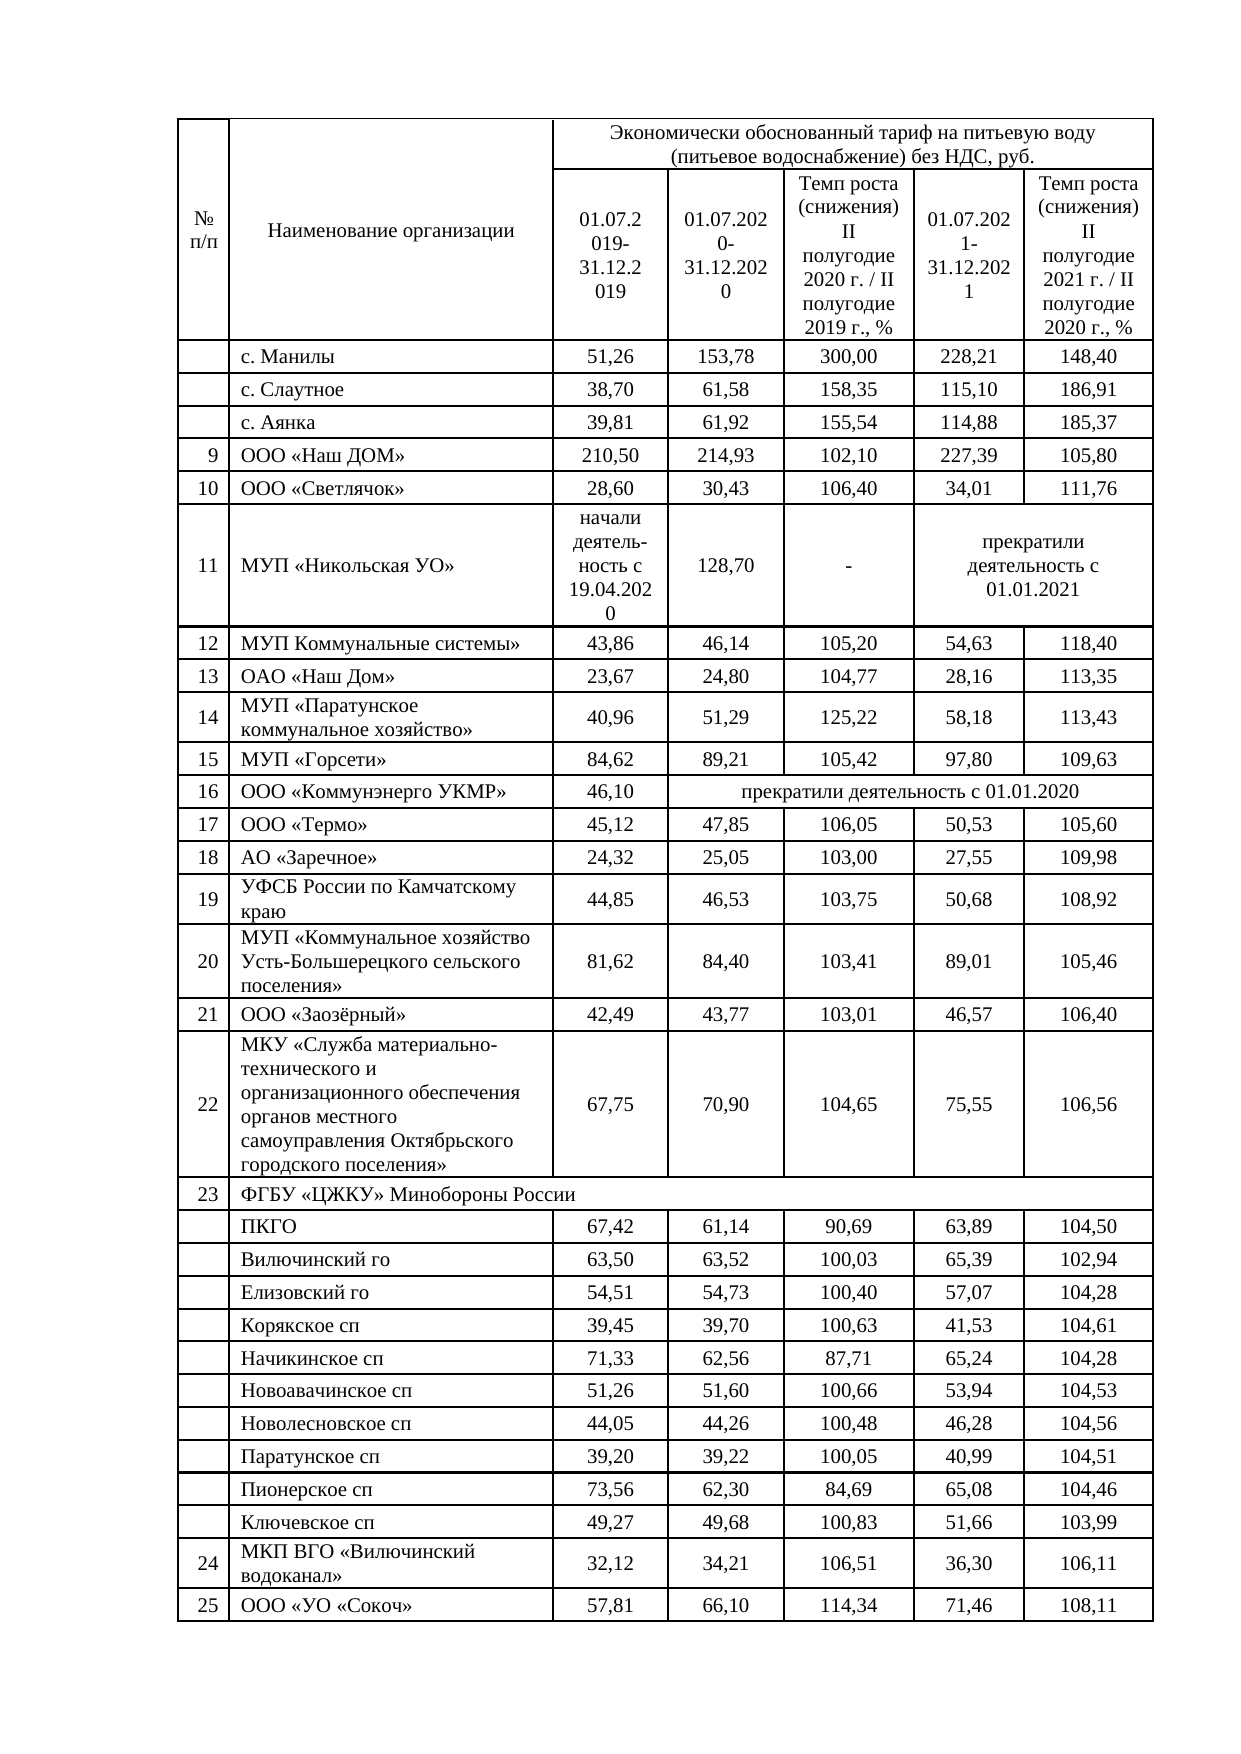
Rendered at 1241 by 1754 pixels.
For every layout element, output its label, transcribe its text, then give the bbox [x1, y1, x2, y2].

table_cell 36,30 [915, 1539, 1023, 1587]
table_cell с. Манилы [230, 341, 552, 372]
table_cell 9 [179, 439, 228, 470]
table_cell 15 [179, 743, 228, 774]
table_cell ООО «Светлячок» [230, 472, 552, 503]
table_cell ООО «Заозёрный» [230, 999, 552, 1030]
table_cell ООО «Коммунэнерго УКМР» [230, 776, 552, 807]
table_cell 105,46 [1025, 925, 1152, 997]
table_cell 24,32 [554, 842, 667, 872]
table_cell [179, 1441, 228, 1471]
table_cell с. Аянка [230, 407, 552, 437]
table_cell 103,41 [785, 925, 913, 997]
table_cell 104,61 [1025, 1310, 1152, 1340]
table_cell 105,42 [785, 743, 913, 774]
table_cell УФСБ России по Камчатскому краю [230, 875, 552, 923]
table_cell 104,56 [1025, 1408, 1152, 1439]
table_cell ООО «УО «Сокоч» [230, 1589, 552, 1620]
table_cell 23,67 [554, 660, 667, 691]
table_cell 01.07.2021-31.12.2021 [915, 170, 1023, 339]
table_cell 25,05 [669, 842, 783, 872]
table_cell 41,53 [915, 1310, 1023, 1340]
table_cell 105,60 [1025, 809, 1152, 839]
table_cell 155,54 [785, 407, 913, 437]
table_cell Темп роста (снижения) II полугодие 2020 г. / II полугодие 2019 г., % [785, 170, 913, 339]
table_cell 39,20 [554, 1441, 667, 1471]
table_cell 49,68 [669, 1506, 783, 1537]
table_cell 65,24 [915, 1342, 1023, 1373]
table_cell 109,98 [1025, 842, 1152, 872]
table_cell МКУ «Служба материально-технического и организационного обеспечения органов местного самоуправления Октябрьского городского поселения» [230, 1032, 552, 1176]
table_cell 104,46 [1025, 1474, 1152, 1504]
table_cell прекратили деятельность с 01.01.2021 [915, 505, 1152, 625]
table_cell 65,08 [915, 1474, 1023, 1504]
table_cell МУП «Коммунальное хозяйство Усть-Большерецкого сельского поселения» [230, 925, 552, 997]
table_cell 148,40 [1025, 341, 1152, 372]
table_cell 106,40 [1025, 999, 1152, 1030]
table_cell 61,58 [669, 374, 783, 404]
table_cell 114,88 [915, 407, 1023, 437]
table_cell ФГБУ «ЦЖКУ» Минобороны России [230, 1178, 1152, 1209]
table_cell 44,85 [554, 875, 667, 923]
table_cell 84,40 [669, 925, 783, 997]
table_cell 54,73 [669, 1277, 783, 1307]
table_cell 51,66 [915, 1506, 1023, 1537]
table_cell 102,94 [1025, 1244, 1152, 1274]
table_cell 34,21 [669, 1539, 783, 1587]
table_cell [179, 1244, 228, 1274]
table_cell 51,26 [554, 1375, 667, 1406]
table_cell 105,80 [1025, 439, 1152, 470]
table_cell 63,89 [915, 1211, 1023, 1242]
table_cell 45,12 [554, 809, 667, 839]
table_cell 39,81 [554, 407, 667, 437]
table_cell 70,90 [669, 1032, 783, 1176]
table_cell МУП «Горсети» [230, 743, 552, 774]
table_cell 114,34 [785, 1589, 913, 1620]
table_cell Новолесновское сп [230, 1408, 552, 1439]
table_cell 63,50 [554, 1244, 667, 1274]
table_cell 53,94 [915, 1375, 1023, 1406]
table_cell 43,77 [669, 999, 783, 1030]
table_cell 106,51 [785, 1539, 913, 1587]
table_cell 106,05 [785, 809, 913, 839]
table_cell 227,39 [915, 439, 1023, 470]
table_cell 22 [179, 1032, 228, 1176]
table_cell 01.07.2019-31.12.2019 [554, 170, 667, 339]
table_cell Ключевское сп [230, 1506, 552, 1537]
table_cell 01.07.2020-31.12.2020 [669, 170, 783, 339]
table_cell ОАО «Наш Дом» [230, 660, 552, 691]
table_cell 73,56 [554, 1474, 667, 1504]
table_cell [179, 1277, 228, 1307]
table_cell 28,16 [915, 660, 1023, 691]
table_cell 51,29 [669, 693, 783, 741]
table_cell [179, 1474, 228, 1504]
table_cell ООО «Наш ДОМ» [230, 439, 552, 470]
table_cell 50,53 [915, 809, 1023, 839]
table_cell [179, 1211, 228, 1242]
table_cell [179, 1506, 228, 1537]
table_cell 214,93 [669, 439, 783, 470]
table_cell 51,26 [554, 341, 667, 372]
table_cell [179, 1408, 228, 1439]
table_cell 228,21 [915, 341, 1023, 372]
table_cell 67,75 [554, 1032, 667, 1176]
table_cell 113,35 [1025, 660, 1152, 691]
table_cell 39,45 [554, 1310, 667, 1340]
table_cell ПКГО [230, 1211, 552, 1242]
table_cell 90,69 [785, 1211, 913, 1242]
table_cell 89,01 [915, 925, 1023, 997]
table_cell 61,14 [669, 1211, 783, 1242]
table_header Наименование организации [230, 119, 553, 339]
table_cell 113,43 [1025, 693, 1152, 741]
table_cell 100,05 [785, 1441, 913, 1471]
table_cell 106,40 [785, 472, 913, 503]
table_cell 11 [179, 505, 228, 625]
table_cell 40,96 [554, 693, 667, 741]
table_header № п/п [179, 120, 228, 339]
table_cell прекратили деятельность с 01.01.2020 [669, 776, 1152, 807]
table_cell 104,51 [1025, 1441, 1152, 1471]
table_cell 103,00 [785, 842, 913, 872]
table_cell Паратунское сп [230, 1441, 552, 1471]
table_cell 106,11 [1025, 1539, 1152, 1587]
table_cell 115,10 [915, 374, 1023, 404]
table_cell 21 [179, 999, 228, 1030]
table_cell начали деятель-ность с 19.04.2020 [554, 505, 667, 625]
table_cell 19 [179, 875, 228, 923]
table_cell [179, 341, 228, 372]
table_cell 84,69 [785, 1474, 913, 1504]
table_cell Темп роста (снижения) II полугодие 2021 г. / II полугодие 2020 г., % [1025, 170, 1152, 339]
table_cell Елизовский го [230, 1277, 552, 1307]
table_cell [179, 374, 228, 404]
table_cell 87,71 [785, 1342, 913, 1373]
table_cell 104,77 [785, 660, 913, 691]
table_cell 75,55 [915, 1032, 1023, 1176]
table_cell 62,56 [669, 1342, 783, 1373]
table_cell 104,28 [1025, 1277, 1152, 1307]
table_cell 25 [179, 1589, 228, 1620]
table_cell 104,28 [1025, 1342, 1152, 1373]
table_cell 23 [179, 1178, 228, 1209]
table_cell 57,81 [554, 1589, 667, 1620]
table_cell 57,07 [915, 1277, 1023, 1307]
table_cell 63,52 [669, 1244, 783, 1274]
table_header Экономически обоснованный тариф на питьевую воду (питьевое водоснабжение) без НДС, руб. [553, 119, 1152, 168]
table_cell 58,18 [915, 693, 1023, 741]
table_cell 71,33 [554, 1342, 667, 1373]
table_cell 67,42 [554, 1211, 667, 1242]
table_cell 16 [179, 776, 228, 807]
table_cell [179, 1310, 228, 1340]
table_cell 54,51 [554, 1277, 667, 1307]
table_cell 100,66 [785, 1375, 913, 1406]
table_cell 153,78 [669, 341, 783, 372]
table_cell АО «Заречное» [230, 842, 552, 872]
table_cell ООО «Термо» [230, 809, 552, 839]
table_cell Пионерское сп [230, 1474, 552, 1504]
table_cell 46,57 [915, 999, 1023, 1030]
table_cell [179, 1342, 228, 1373]
table_cell [179, 1375, 228, 1406]
table_cell 102,10 [785, 439, 913, 470]
table_cell 39,70 [669, 1310, 783, 1340]
table_cell 108,92 [1025, 875, 1152, 923]
table_cell 100,48 [785, 1408, 913, 1439]
table_cell 103,01 [785, 999, 913, 1030]
table_cell 106,56 [1025, 1032, 1152, 1176]
table_cell 111,76 [1025, 472, 1152, 503]
table_cell 34,01 [915, 472, 1023, 503]
table_cell 51,60 [669, 1375, 783, 1406]
table_cell 125,22 [785, 693, 913, 741]
table_cell 65,39 [915, 1244, 1023, 1274]
table_cell 24 [179, 1539, 228, 1587]
table_cell 61,92 [669, 407, 783, 437]
table_cell 103,99 [1025, 1506, 1152, 1537]
table_cell 128,70 [669, 505, 783, 625]
table_cell Вилючинский го [230, 1244, 552, 1274]
table_cell 30,43 [669, 472, 783, 503]
table_cell 10 [179, 472, 228, 503]
table_cell 104,50 [1025, 1211, 1152, 1242]
table_cell 27,55 [915, 842, 1023, 872]
table_cell - [785, 505, 913, 625]
table_cell 210,50 [554, 439, 667, 470]
table_cell 118,40 [1025, 628, 1152, 658]
table_cell МУП «Паратунское коммунальное хозяйство» [230, 693, 552, 741]
table_cell [179, 407, 228, 437]
table_cell 50,68 [915, 875, 1023, 923]
table_cell 47,85 [669, 809, 783, 839]
table_cell 54,63 [915, 628, 1023, 658]
table_cell 66,10 [669, 1589, 783, 1620]
table_cell 20 [179, 925, 228, 997]
table_cell 46,53 [669, 875, 783, 923]
table_cell 186,91 [1025, 374, 1152, 404]
table_cell 39,22 [669, 1441, 783, 1471]
table_cell МУП «Никольская УО» [230, 505, 552, 625]
table_cell 42,49 [554, 999, 667, 1030]
table_cell 81,62 [554, 925, 667, 997]
table_cell 104,65 [785, 1032, 913, 1176]
table_cell 100,40 [785, 1277, 913, 1307]
table_cell 14 [179, 693, 228, 741]
table_cell 100,83 [785, 1506, 913, 1537]
table_cell 40,99 [915, 1441, 1023, 1471]
table_cell МКП ВГО «Вилючинский водоканал» [230, 1539, 552, 1587]
table_cell 105,20 [785, 628, 913, 658]
table_cell Начикинское сп [230, 1342, 552, 1373]
table_cell 46,10 [554, 776, 667, 807]
table_cell 108,11 [1025, 1589, 1152, 1620]
table_cell 158,35 [785, 374, 913, 404]
table_cell 28,60 [554, 472, 667, 503]
table_cell Корякское сп [230, 1310, 552, 1340]
table_cell 97,80 [915, 743, 1023, 774]
table_cell 38,70 [554, 374, 667, 404]
table_cell 84,62 [554, 743, 667, 774]
table_cell 103,75 [785, 875, 913, 923]
table_cell с. Слаутное [230, 374, 552, 404]
table_cell Новоавачинское сп [230, 1375, 552, 1406]
table_cell 300,00 [785, 341, 913, 372]
table_cell 100,63 [785, 1310, 913, 1340]
table_cell 32,12 [554, 1539, 667, 1587]
table_cell 100,03 [785, 1244, 913, 1274]
table_cell 13 [179, 660, 228, 691]
table_cell 17 [179, 809, 228, 839]
table_cell 18 [179, 842, 228, 872]
table_cell 89,21 [669, 743, 783, 774]
table_cell 46,28 [915, 1408, 1023, 1439]
table_cell 49,27 [554, 1506, 667, 1537]
table_cell 71,46 [915, 1589, 1023, 1620]
table_cell 12 [179, 628, 228, 658]
table_cell 104,53 [1025, 1375, 1152, 1406]
table_cell 44,26 [669, 1408, 783, 1439]
table_cell 46,14 [669, 628, 783, 658]
table_cell 62,30 [669, 1474, 783, 1504]
table_cell 185,37 [1025, 407, 1152, 437]
table_cell 43,86 [554, 628, 667, 658]
table_cell МУП Коммунальные системы» [230, 628, 552, 658]
table_cell 44,05 [554, 1408, 667, 1439]
table_cell 24,80 [669, 660, 783, 691]
table_cell 109,63 [1025, 743, 1152, 774]
